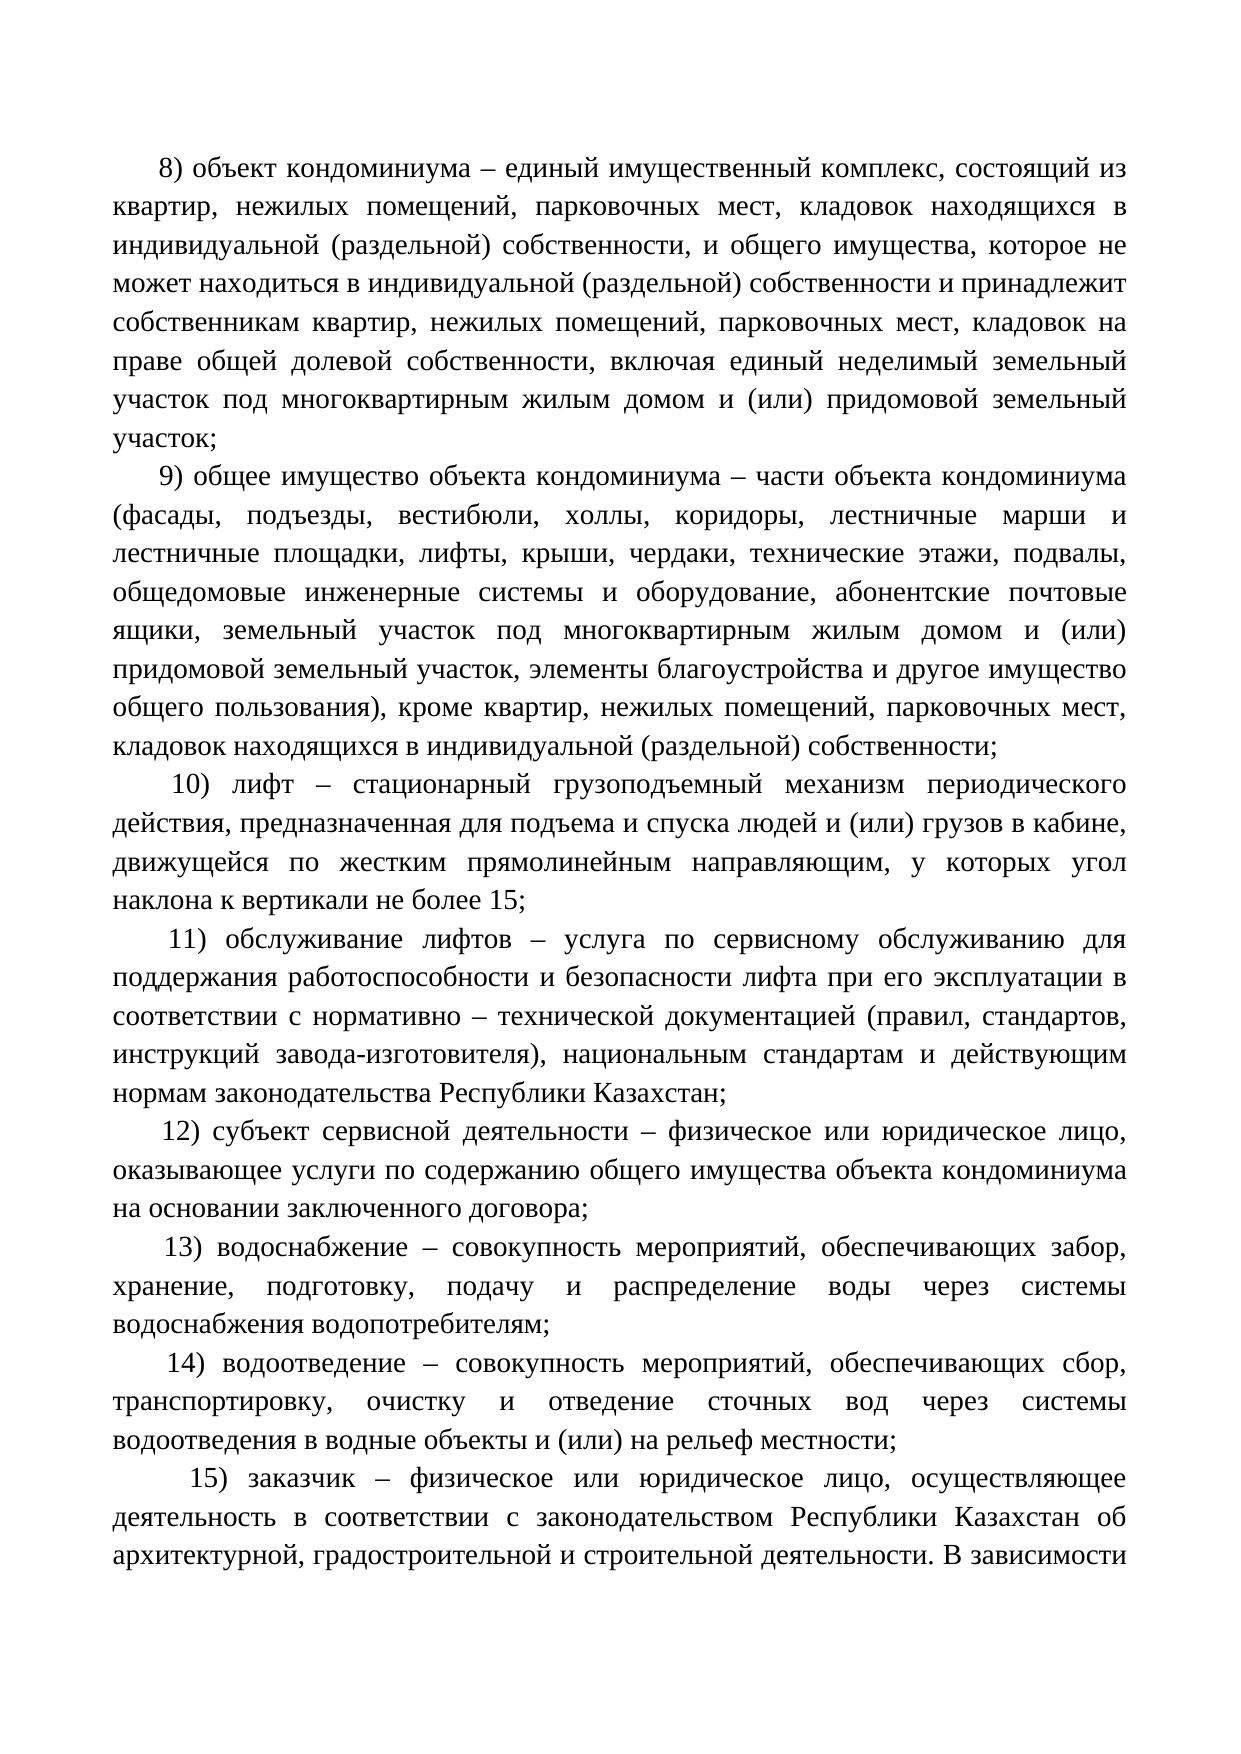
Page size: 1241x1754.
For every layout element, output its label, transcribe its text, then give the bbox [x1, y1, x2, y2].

text 11) обслуживание лифтов – услуга по сервисному обслуживанию для поддержания работоспособности и безопасности лифта при его эксплуатации в соответствии с нормативно – технической документацией (правил, стандартов, инструкций завода-изготовителя), национальным стандартам и действующим нормам законодательства Республики Казахстан; [112, 921, 1128, 1108]
text 13) водоснабжение – совокупность мероприятий, обеспечивающих забор, хранение, подготовку, подачу и распределение воды через системы водоснабжения водопотребителям; [112, 1229, 1128, 1340]
text 9) общее имущество объекта кондоминиума – части объекта кондоминиума (фасады, подъезды, вестибюли, холлы, коридоры, лестничные марши и лестничные площадки, лифты, крыши, чердаки, технические этажи, подвалы, общедомовые инженерные системы и оборудование, абонентские почтовые ящики, земельный участок под многоквартирным жилым домом и (или) придомовой земельный участок, элементы благоустройства и другое имущество общего пользования), кроме квартир, нежилых помещений, парковочных мест, кладовок находящихся в индивидуальной (раздельной) собственности; [112, 458, 1128, 762]
text 8) объект кондоминиума – единый имущественный комплекс, состоящий из квартир, нежилых помещений, парковочных мест, кладовок находящихся в индивидуальной (раздельной) собственности, и общего имущества, которое не может находиться в индивидуальной (раздельной) собственности и принадлежит собственникам квартир, нежилых помещений, парковочных мест, кладовок на праве общей долевой собственности, включая единый неделимый земельный участок под многоквартирным жилым домом и (или) придомовой земельный участок; [112, 150, 1128, 453]
text 12) субъект сервисной деятельности – физическое или юридическое лицо, оказывающее услуги по содержанию общего имущества объекта кондоминиума на основании заключенного договора; [112, 1113, 1128, 1224]
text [112, 1460, 1128, 1571]
text 10) лифт – стационарный грузоподъемный механизм периодического действия, предназначенная для подъема и спуска людей и (или) грузов в кабине, движущейся по жестким прямолинейным направляющим, у которых угол наклона к вертикали не более 15; [112, 767, 1128, 916]
text 14) водоотведение – совокупность мероприятий, обеспечивающих сбор, транспортировку, очистку и отведение сточных вод через системы водоотведения в водные объекты и (или) на рельеф местности; [112, 1345, 1128, 1455]
